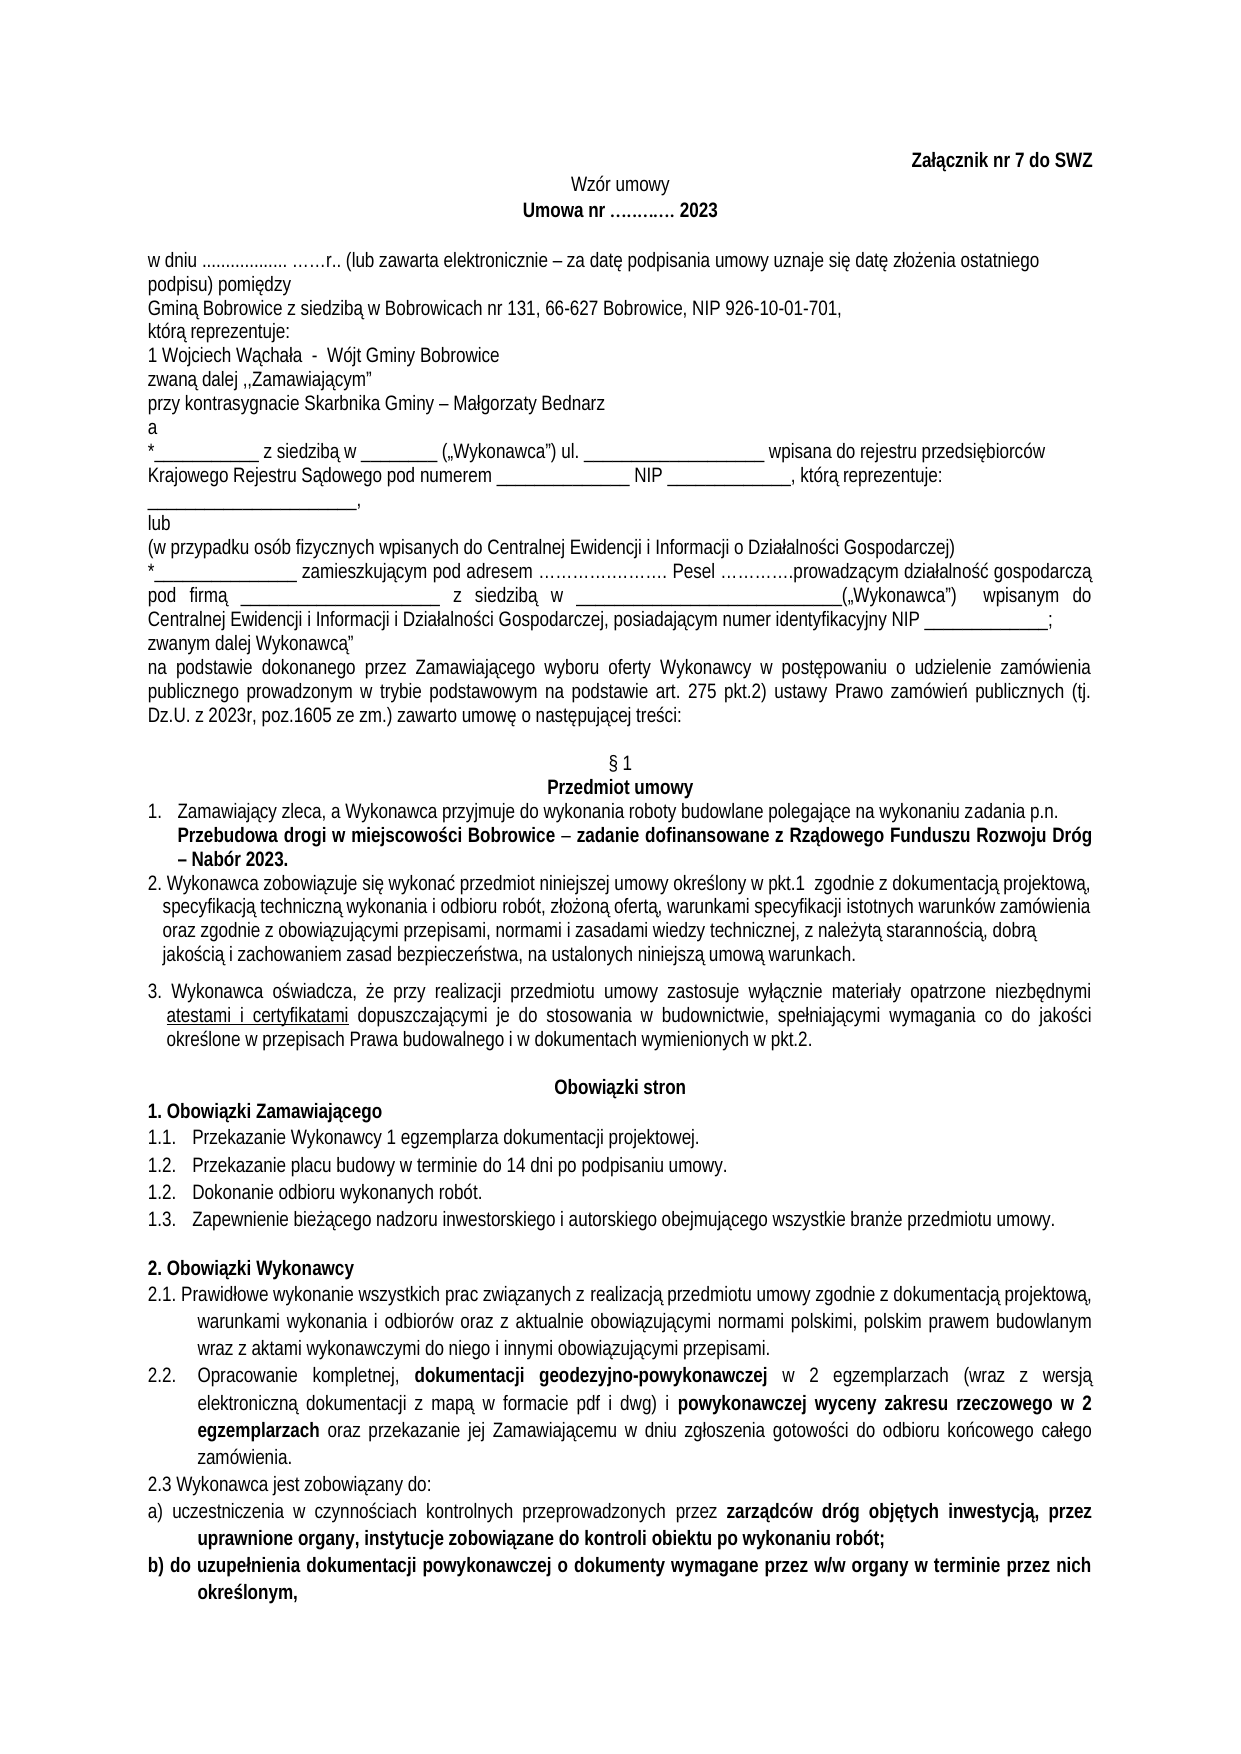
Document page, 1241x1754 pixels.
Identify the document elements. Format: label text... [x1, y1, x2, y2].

list Zamawiający zleca, a Wykonawca przyjmuje do wykonania roboty budowlane polegające na wykonaniu zadania p.n. [148, 798, 1093, 822]
text 1.3. Zapewnienie bieżącego nadzoru inwestorskiego i autorskiego obejmującego wszystkie branże przedmiotu umowy. [148, 1205, 1093, 1232]
text (w przypadku osób fizycznych wpisanych do Centralnej Ewidencji i Informacji o Działalności Gospodarczej) [148, 535, 1093, 559]
text 2.2. Opracowanie kompletnej, dokumentacji geodezyjno-powykonawczej w 2 egzemplarzach (wraz z wersją elektroniczną dokumentacji z mapą w formacie pdf i dwg) i powykonawczej wyceny zakresu rzeczowego w 2 egzemplarzach oraz przekazanie jej Zamawiającemu w dniu zgłoszenia gotowości do odbioru końcowego całego zamówienia. [148, 1361, 1093, 1469]
text 1.2. Dokonanie odbioru wykonanych robót. [148, 1178, 1093, 1205]
text *___________ z siedzibą w ________ („Wykonawca”) ul. ___________________ wpisana do rejestru przedsiębiorców Krajowego Rejestru Sądowego pod numerem ______________ NIP _____________, którą reprezentuje: ______________________, [148, 439, 1093, 511]
text a) uczestniczenia w czynnościach kontrolnych przeprowadzonych przez zarządców dróg objętych inwestycją, przez uprawnione organy, instytucje zobowiązane do kontroli obiektu po wykonaniu robót; [148, 1497, 1093, 1551]
text Przedmiot umowy [148, 774, 1093, 798]
text § 1 [148, 751, 1093, 774]
text którą reprezentuje: [148, 319, 1093, 343]
text 2. Obowiązki Wykonawcy [148, 1256, 1093, 1280]
text 1. Obowiązki Zamawiającego [148, 1098, 1093, 1122]
text *_______________ zamieszkującym pod adresem ………….………. Pesel ………….prowadzącym działalność gospodarczą pod firmą _____________________ z siedzibą w ____________________________(„Wykonawca”) wpisanym do Centralnej Ewidencji i Informacji i Działalności Gospodarczej, posiadającym numer identyfikacyjny NIP _____________; [148, 559, 1093, 631]
text zwanym dalej Wykonawcą” [148, 631, 1093, 655]
text Załącznik nr 7 do SWZ [148, 148, 1093, 172]
text Umowa nr …..……. 2023 [148, 196, 1093, 223]
list Przekazanie Wykonawcy 1 egzemplarza dokumentacji projektowej. [148, 1122, 1093, 1150]
list Przekazanie placu budowy w terminie do 14 dni po podpisaniu umowy. [148, 1150, 1093, 1178]
text lub [148, 511, 1093, 535]
text b) do uzupełnienia dokumentacji powykonawczej o dokumenty wymagane przez w/w organy w terminie przez nich określonym, [148, 1551, 1093, 1605]
text przy kontrasygnacie Skarbnika Gminy – Małgorzaty Bednarz [148, 391, 1093, 415]
text Przebudowa drogi w miejscowości Bobrowice – zadanie dofinansowane z Rządowego Funduszu Rozwoju Dróg – Nabór 2023. [177, 822, 1093, 870]
text Gminą Bobrowice z siedzibą w Bobrowicach nr 131, 66-627 Bobrowice, NIP 926-10-01-701, [148, 295, 1093, 319]
text 2.1. Prawidłowe wykonanie wszystkich prac związanych z realizacją przedmiotu umowy zgodnie z dokumentacją projektową, warunkami wykonania i odbiorów oraz z aktualnie obowiązującymi normami polskimi, polskim prawem budowlanym wraz z aktami wykonawczymi do niego i innymi obowiązującymi przepisami. [148, 1280, 1093, 1361]
text 3. Wykonawca oświadcza, że przy realizacji przedmiotu umowy zastosuje wyłącznie materiały opatrzone niezbędnymi atestami i certyfikatami dopuszczającymi je do stosowania w budownictwie, spełniającymi wymagania co do jakości określone w przepisach Prawa budowalnego i w dokumentach wymienionych w pkt.2. [148, 979, 1093, 1051]
text 2. Wykonawca zobowiązuje się wykonać przedmiot niniejszej umowy określony w pkt.1 zgodnie z dokumentacją projektową, specyfikacją techniczną wykonania i odbioru robót, złożoną ofertą, warunkami specyfikacji istotnych warunków zamówienia oraz zgodnie z obowiązującymi przepisami, normami i zasadami wiedzy technicznej, z należytą starannością, dobrą jakością i zachowaniem zasad bezpieczeństwa, na ustalonych niniejszą umową warunkach. [148, 870, 1093, 966]
text 1 Wojciech Wąchała - Wójt Gminy Bobrowice zwaną dalej ,,Zamawiającym” [148, 343, 1093, 391]
text na podstawie dokonanego przez Zamawiającego wyboru oferty Wykonawcy w postępowaniu o udzielenie zamówienia publicznego prowadzonym w trybie podstawowym na podstawie art. 275 pkt.2) ustawy Prawo zamówień publicznych (tj. Dz.U. z 2023r, poz.1605 ze zm.) zawarto umowę o następującej treści: [148, 655, 1093, 727]
text w dniu .................. ……r.. (lub zawarta elektronicznie – za datę podpisania umowy uznaje się datę złożenia ostatniego podpisu) pomiędzy [148, 247, 1093, 295]
text 2.3 Wykonawca jest zobowiązany do: [148, 1469, 1093, 1497]
text Wzór umowy [148, 172, 1093, 196]
text a [148, 415, 1093, 439]
text Obowiązki stron [148, 1074, 1093, 1098]
